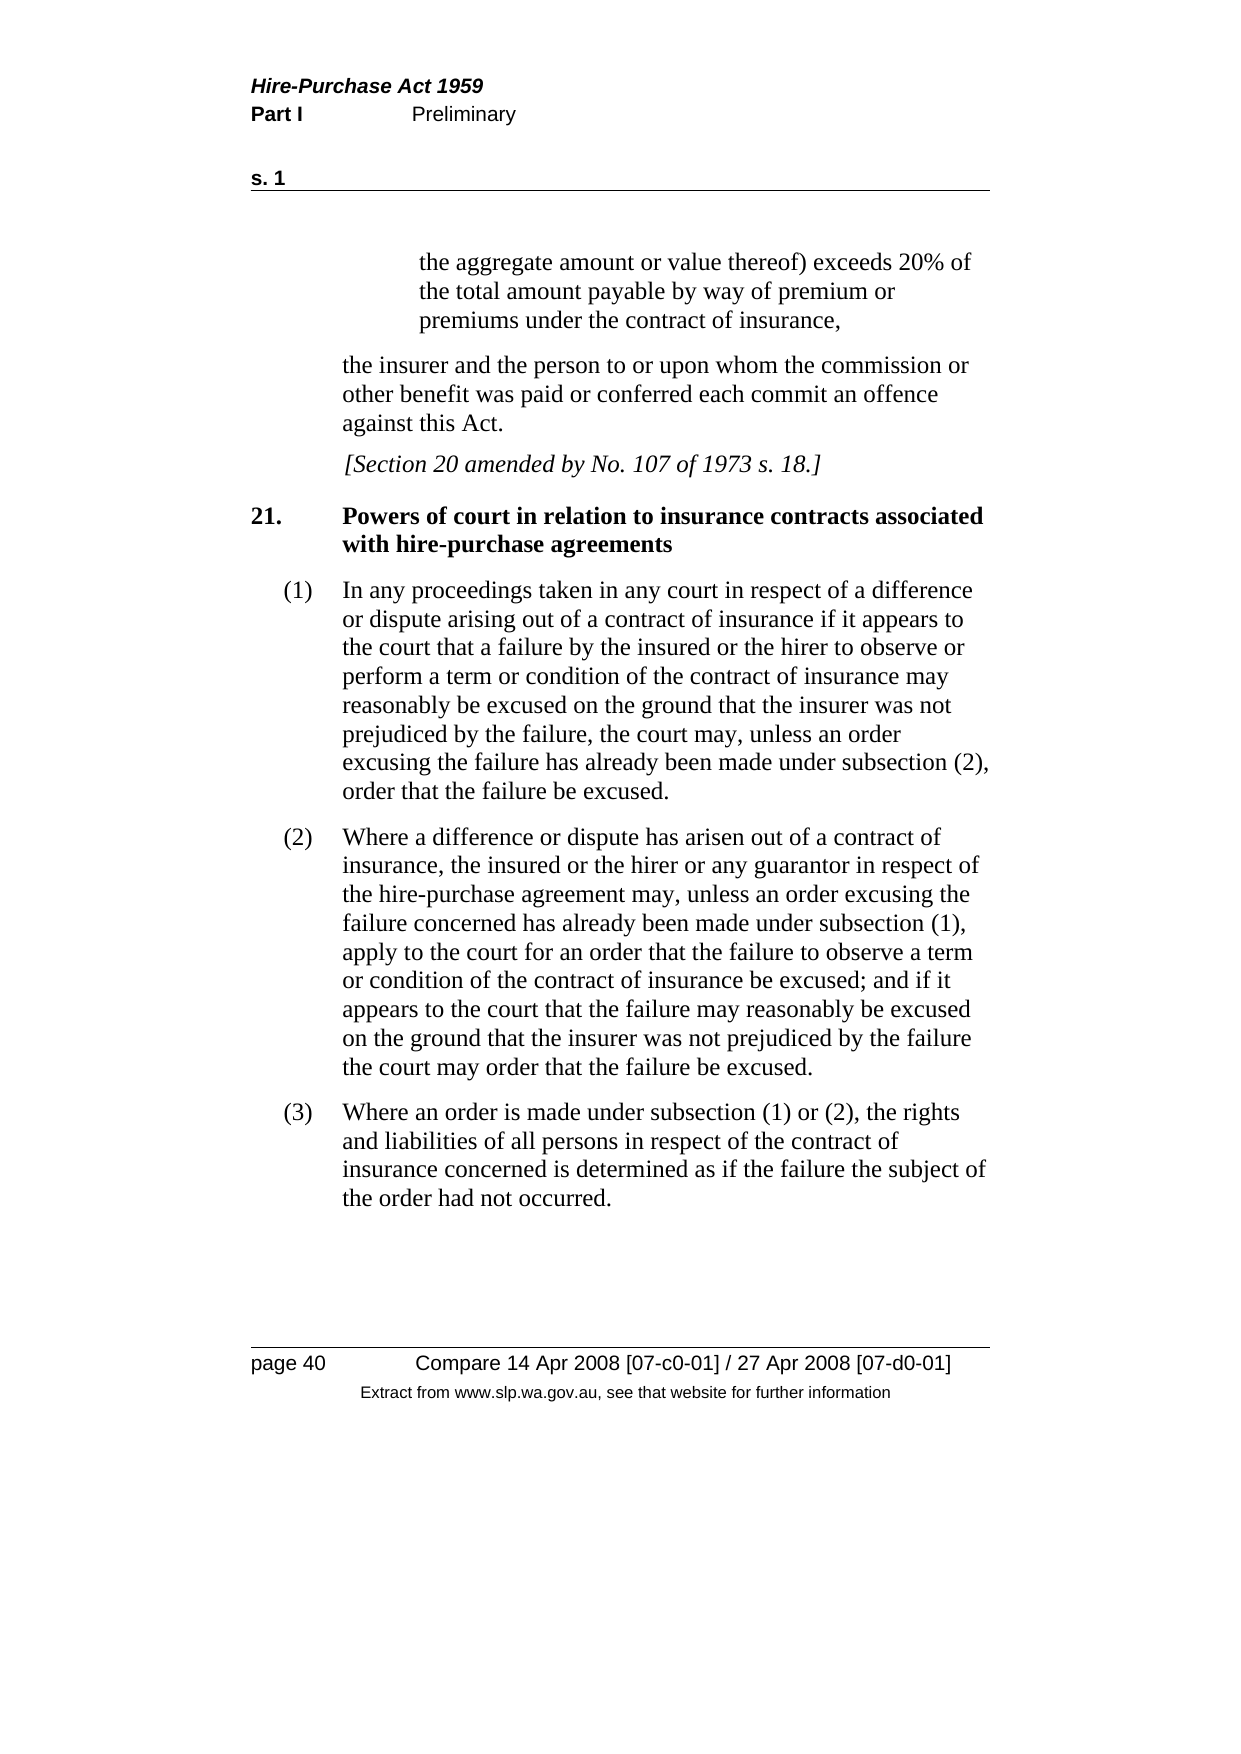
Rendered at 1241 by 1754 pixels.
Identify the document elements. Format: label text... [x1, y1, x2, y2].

text (3) Where an order is made under subsection (1) or (2), the rights and liabilities of all persons in respect of the contract of insurance concerned is determined as if the failure the subject of the order had not occurred. [251, 1097, 990, 1212]
text (1) In any proceedings taken in any court in respect of a difference or dispute arising out of a contract of insurance if it appears to the court that a failure by the insured or the hirer to observe or perform a term or condition of the contract of insurance may reasonably be excused on the ground that the insurer was not prejudiced by the failure, the court may, unless an order excusing the failure has already been made under subsection (2), order that the failure be excused. [251, 575, 990, 805]
text [Section 20 amended by No. 107 of 1973 s. 18.] [251, 449, 990, 478]
subtitle 21. Powers of court in relation to insurance contracts associated with hire-purchase agreements [251, 501, 990, 558]
text the insurer and the person to or upon whom the commission or other benefit was paid or conferred each commit an offence against this Act. [251, 350, 990, 437]
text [251, 247, 990, 334]
text (2) Where a difference or dispute has arisen out of a contract of insurance, the insured or the hirer or any guarantor in respect of the hire-purchase agreement may, unless an order excusing the failure concerned has already been made under subsection (1), apply to the court for an order that the failure to observe a term or condition of the contract of insurance be excused; and if it appears to the court that the failure may reasonably be excused on the ground that the insurer was not prejudiced by the failure the court may order that the failure be excused. [251, 822, 990, 1080]
